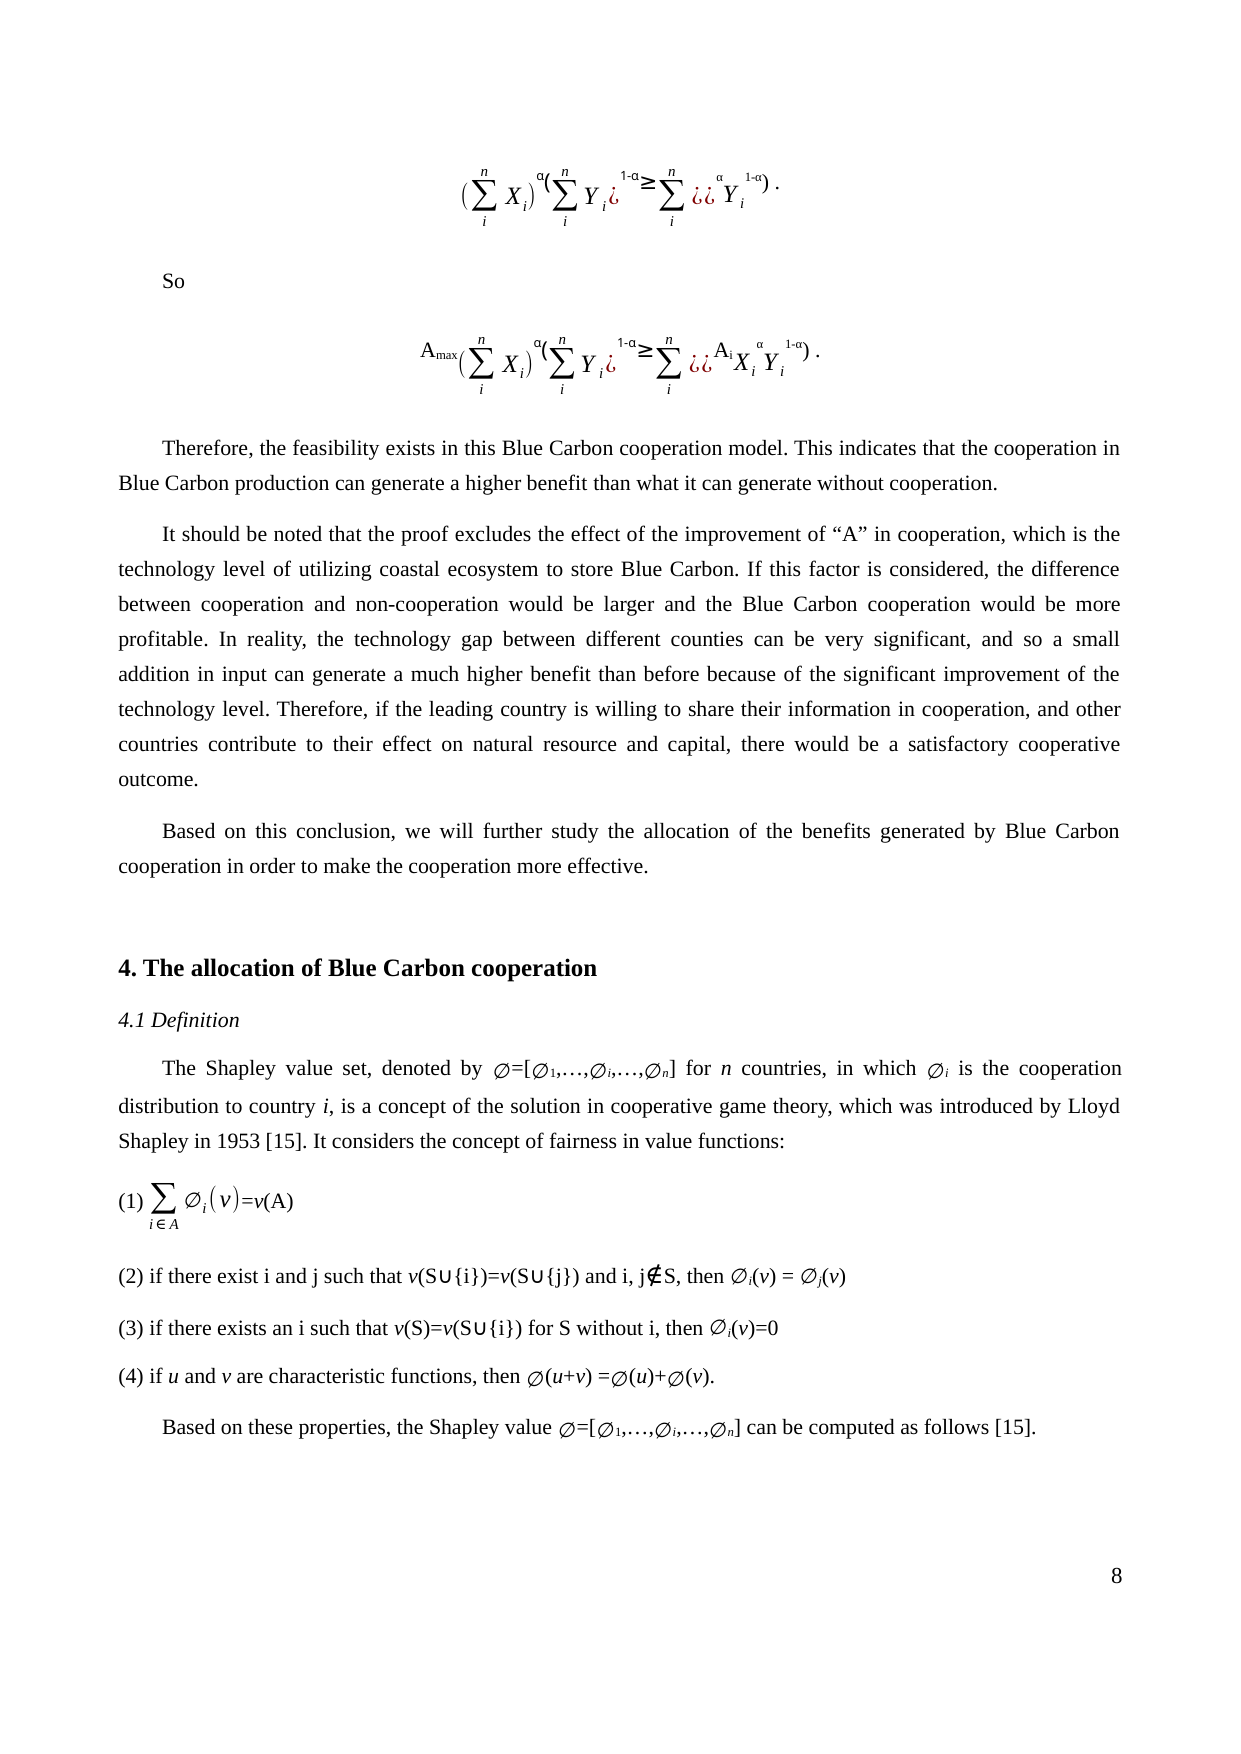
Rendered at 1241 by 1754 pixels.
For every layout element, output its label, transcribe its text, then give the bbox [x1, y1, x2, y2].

text Amaxα(1-α≥Aiα1-α) . [118, 315, 1122, 413]
text (4) if u and ν are characteristic functions, then (u+ν) =(u)+(ν). [118, 1362, 1122, 1394]
text α(1-α≥α1-α) . [118, 148, 1122, 245]
text So [118, 264, 1122, 297]
text Therefore, the feasibility exists in this Blue Carbon cooperation model. This indicates that the cooperation in Blue Carbon production can generate a higher benefit than what it can generate without cooperation. [118, 432, 1122, 499]
list 4. The allocation of Blue Carbon cooperation [118, 952, 1122, 984]
text Based on this conclusion, we will further study the allocation of the benefits generated by Blue Carbon cooperation in order to make the cooperation more effective. [118, 814, 1122, 881]
text The Shapley value set, denoted by =[1,…,i,…,n] for n countries, in which i is the cooperation distribution to country i, is a concept of the solution in cooperative game theory, which was introduced by Lloyd Shapley in 1953 [15]. It considers the concept of fairness in value functions: [118, 1054, 1122, 1157]
text (1) =ν(A) [118, 1175, 1122, 1240]
text It should be noted that the proof excludes the effect of the improvement of “A” in cooperation, which is the technology level of utilizing coastal ecosystem to store Blue Carbon. If this factor is considered, the difference between cooperation and non-cooperation would be larger and the Blue Carbon cooperation would be more profitable. In reality, the technology gap between different counties can be very significant, and so a small addition in input can generate a much higher benefit than before because of the significant improvement of the technology level. Therefore, if the leading country is willing to share their information in cooperation, and other countries contribute to their effect on natural resource and capital, there would be a satisfactory cooperative outcome. [118, 518, 1122, 795]
text (2) if there exist i and j such that ν(S∪{i})=ν(S∪{j}) and i, jS, then i(ν) = j(ν) [118, 1259, 1122, 1291]
text 4.1 Definition [118, 1003, 1122, 1036]
text Based on these properties, the Shapley value =[1,…,i,…,n] can be computed as follows [15]. [118, 1413, 1122, 1446]
text (3) if there exists an i such that ν(S)=ν(S∪{i}) for S without i, then i(ν)=0 [118, 1310, 1122, 1343]
